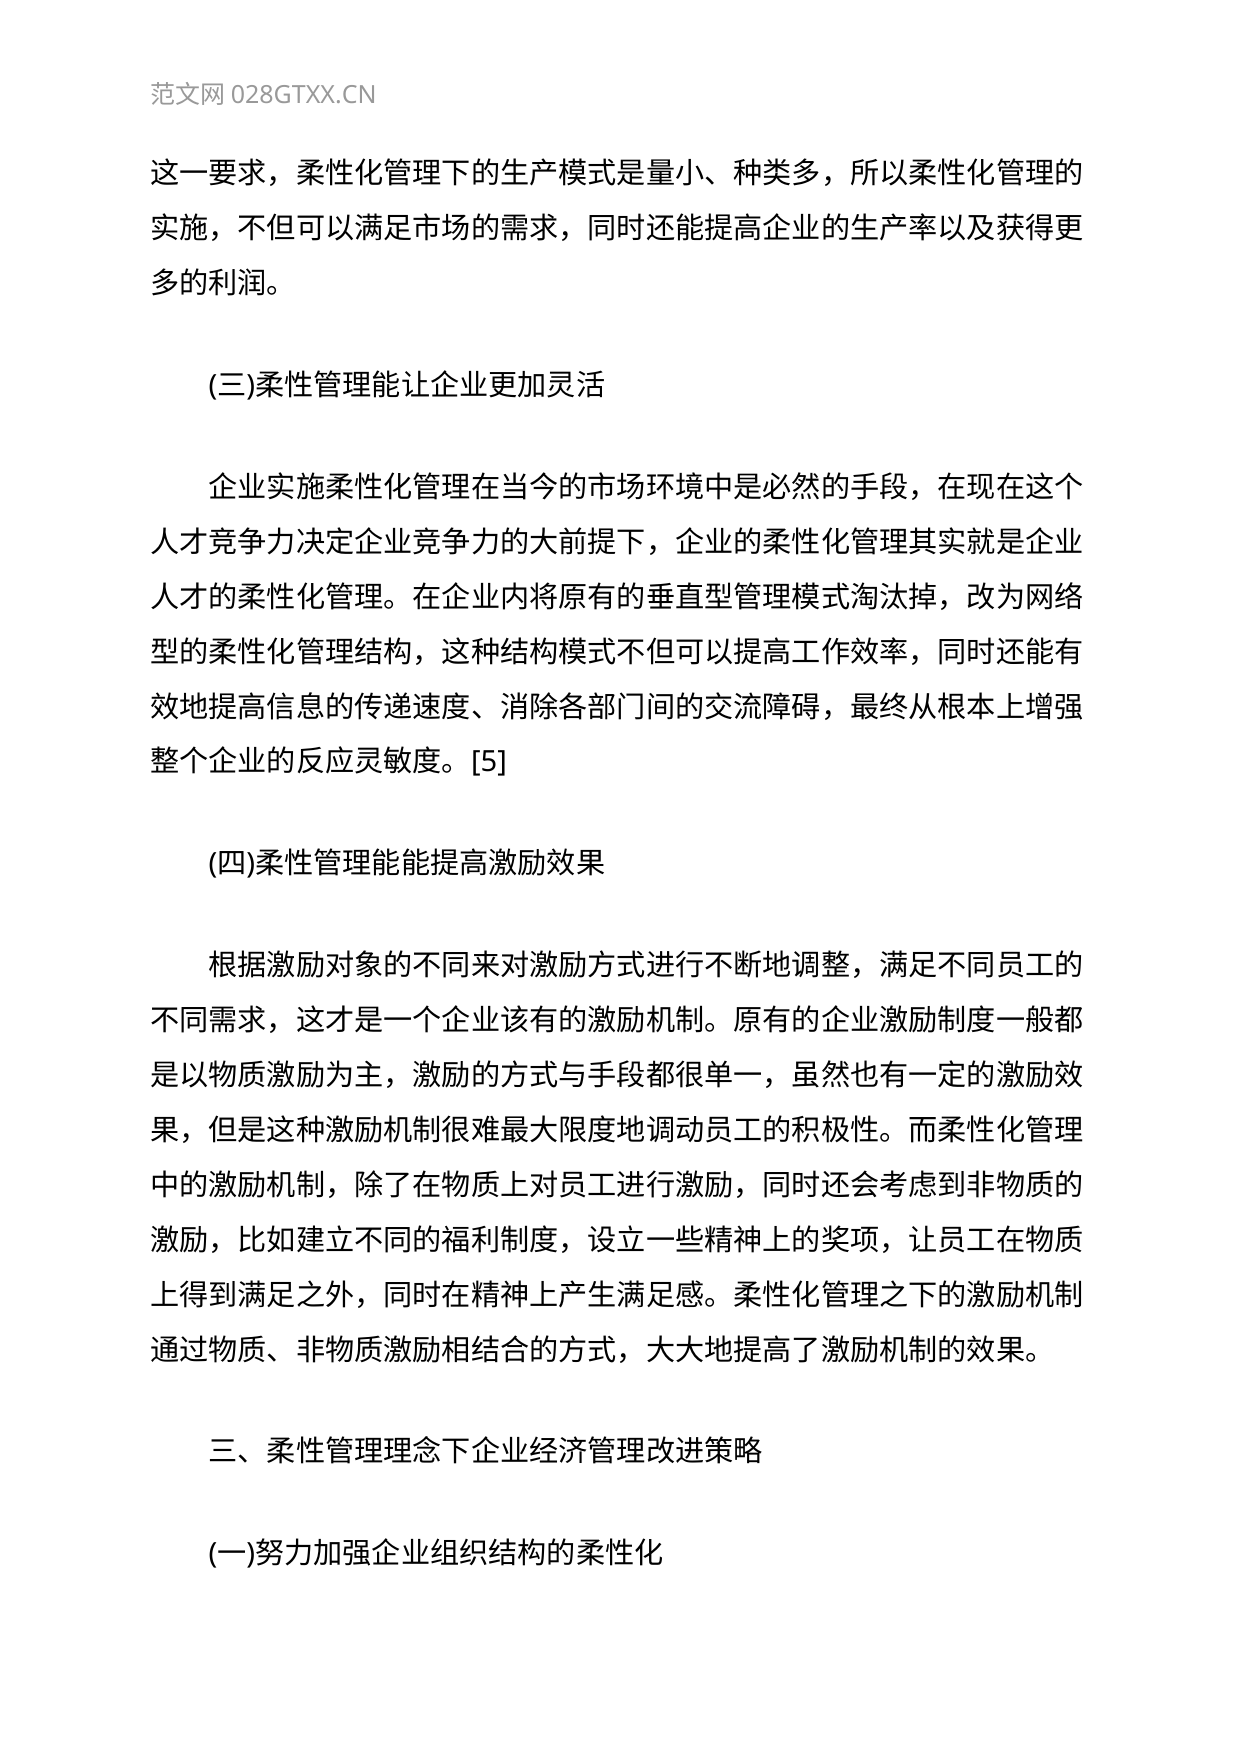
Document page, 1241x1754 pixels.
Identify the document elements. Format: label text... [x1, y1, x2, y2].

text (三)柔性管理能让企业更加灵活 [150, 362, 1090, 404]
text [150, 150, 1090, 302]
text 三、柔性管理理念下企业经济管理改进策略 [150, 1428, 1090, 1470]
text 根据激励对象的不同来对激励方式进行不断地调整，满足不同员工的不同需求，这才是一个企业该有的激励机制。原有的企业激励制度一般都是以物质激励为主，激励的方式与手段都很单一，虽然也有一定的激励效果，但是这种激励机制很难最大限度地调动员工的积极性。而柔性化管理中的激励机制，除了在物质上对员工进行激励，同时还会考虑到非物质的激励，比如建立不同的福利制度，设立一些精神上的奖项，让员工在物质上得到满足之外，同时在精神上产生满足感。柔性化管理之下的激励机制通过物质、非物质激励相结合的方式，大大地提高了激励机制的效果。 [150, 942, 1090, 1368]
text (一)努力加强企业组织结构的柔性化 [150, 1530, 1090, 1572]
text 企业实施柔性化管理在当今的市场环境中是必然的手段，在现在这个人才竞争力决定企业竞争力的大前提下，企业的柔性化管理其实就是企业人才的柔性化管理。在企业内将原有的垂直型管理模式淘汰掉，改为网络型的柔性化管理结构，这种结构模式不但可以提高工作效率，同时还能有效地提高信息的传递速度、消除各部门间的交流障碍，最终从根本上增强整个企业的反应灵敏度。[5] [150, 463, 1090, 780]
text (四)柔性管理能能提高激励效果 [150, 840, 1090, 882]
